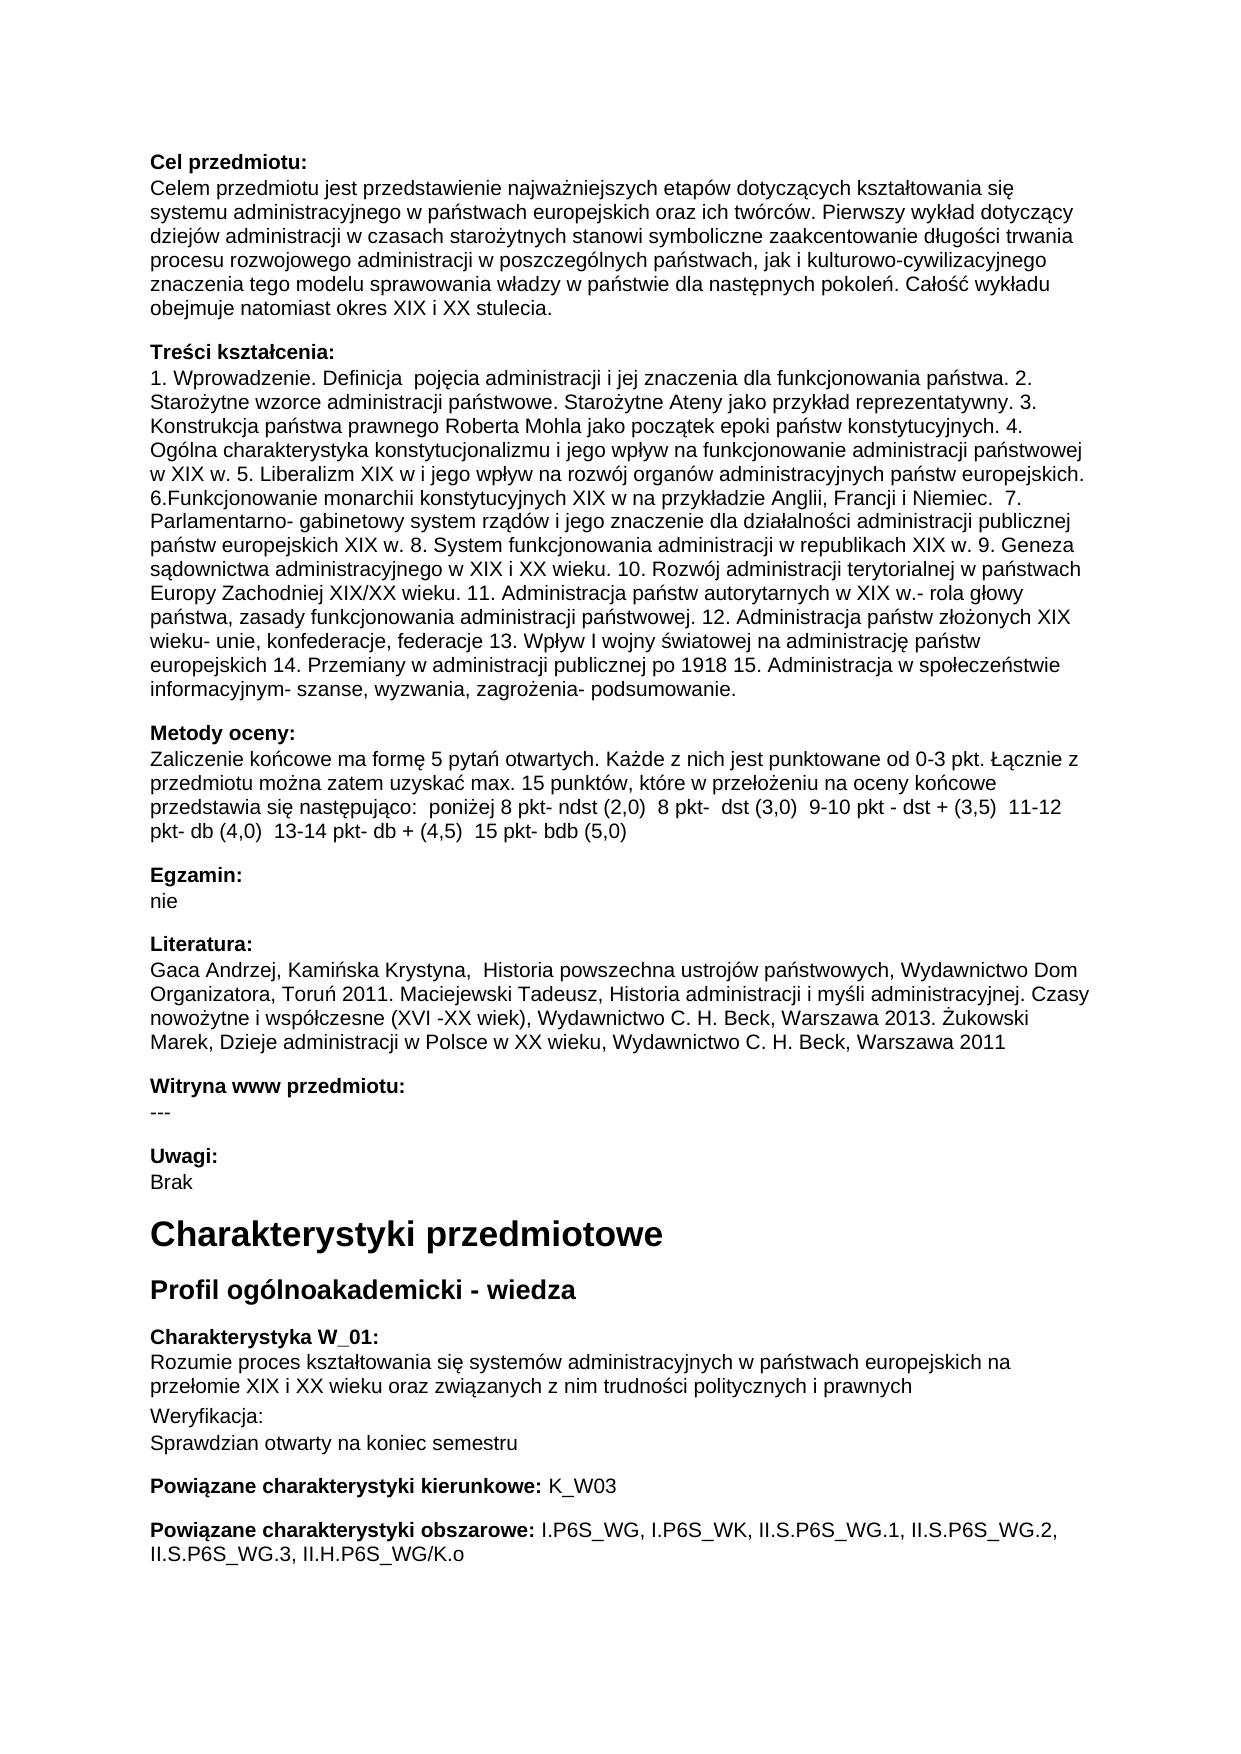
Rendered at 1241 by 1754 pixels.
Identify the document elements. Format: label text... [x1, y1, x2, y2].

subtitle Profil ogólnoakademicki - wiedza [150, 1274, 1090, 1305]
text Metody oceny: [150, 721, 1090, 745]
text Literatura: [150, 932, 1090, 956]
text Gaca Andrzej, Kamińska Krystyna, Historia powszechna ustrojów państwowych, Wydawnictwo Dom Organizatora, Toruń 2011. Maciejewski Tadeusz, Historia administracji i myśli administracyjnej. Czasy nowożytne i współczesne (XVI -XX wiek), Wydawnictwo C. H. Beck, Warszawa 2013. Żukowski Marek, Dzieje administracji w Polsce w XX wieku, Wydawnictwo C. H. Beck, Warszawa 2011 [150, 958, 1090, 1054]
text Celem przedmiotu jest przedstawienie najważniejszych etapów dotyczących kształtowania się systemu administracyjnego w państwach europejskich oraz ich twórców. Pierwszy wykład dotyczący dziejów administracji w czasach starożytnych stanowi symboliczne zaakcentowanie długości trwania procesu rozwojowego administracji w poszczególnych państwach, jak i kulturowo-cywilizacyjnego znaczenia tego modelu sprawowania władzy w państwie dla następnych pokoleń. Całość wykładu obejmuje natomiast okres XIX i XX stulecia. [150, 176, 1090, 320]
text Brak [150, 1170, 1090, 1194]
text Zaliczenie końcowe ma formę 5 pytań otwartych. Każde z nich jest punktowane od 0-3 pkt. Łącznie z przedmiotu można zatem uzyskać max. 15 punktów, które w przełożeniu na oceny końcowe przedstawia się następująco: poniżej 8 pkt- ndst (2,0) 8 pkt- dst (3,0) 9-10 pkt - dst + (3,5) 11-12 pkt- db (4,0) 13-14 pkt- db + (4,5) 15 pkt- bdb (5,0) [150, 747, 1090, 843]
text Treści kształcenia: [150, 339, 1090, 363]
text Sprawdzian otwarty na koniec semestru [150, 1430, 1090, 1454]
text nie [150, 888, 1090, 912]
text 1. Wprowadzenie. Definicja pojęcia administracji i jej znaczenia dla funkcjonowania państwa. 2. Starożytne wzorce administracji państwowe. Starożytne Ateny jako przykład reprezentatywny. 3. Konstrukcja państwa prawnego Roberta Mohla jako początek epoki państw konstytucyjnych. 4. Ogólna charakterystyka konstytucjonalizmu i jego wpływ na funkcjonowanie administracji państwowej w XIX w. 5. Liberalizm XIX w i jego wpływ na rozwój organów administracyjnych państw europejskich. 6.Funkcjonowanie monarchii konstytucyjnych XIX w na przykładzie Anglii, Francji i Niemiec. 7. Parlamentarno- gabinetowy system rządów i jego znaczenie dla działalności administracji publicznej państw europejskich XIX w. 8. System funkcjonowania administracji w republikach XIX w. 9. Geneza sądownictwa administracyjnego w XIX i XX wieku. 10. Rozwój administracji terytorialnej w państwach Europy Zachodniej XIX/XX wieku. 11. Administracja państw autorytarnych w XIX w.- rola głowy państwa, zasady funkcjonowania administracji państwowej. 12. Administracja państw złożonych XIX wieku- unie, konfederacje, federacje 13. Wpływ I wojny światowej na administrację państw europejskich 14. Przemiany w administracji publicznej po 1918 15. Administracja w społeczeństwie informacyjnym- szanse, wyzwania, zagrożenia- podsumowanie. [150, 366, 1090, 701]
text Cel przedmiotu: [150, 150, 1090, 174]
text Uwagi: [150, 1144, 1090, 1168]
text Weryfikacja: [150, 1404, 1090, 1428]
text Egzamin: [150, 862, 1090, 886]
text Witryna www przedmiotu: [150, 1074, 1090, 1098]
text --- [150, 1100, 1090, 1124]
text Rozumie proces kształtowania się systemów administracyjnych w państwach europejskich na przełomie XIX i XX wieku oraz związanych z nim trudności politycznych i prawnych [150, 1350, 1090, 1398]
text Powiązane charakterystyki kierunkowe: K_W03 [150, 1474, 1090, 1498]
subtitle Charakterystyki przedmiotowe [150, 1213, 1090, 1254]
text Powiązane charakterystyki obszarowe: I.P6S_WG, I.P6S_WK, II.S.P6S_WG.1, II.S.P6S_WG.2, II.S.P6S_WG.3, II.H.P6S_WG/K.o [150, 1518, 1090, 1566]
text Charakterystyka W_01: [150, 1325, 1090, 1349]
